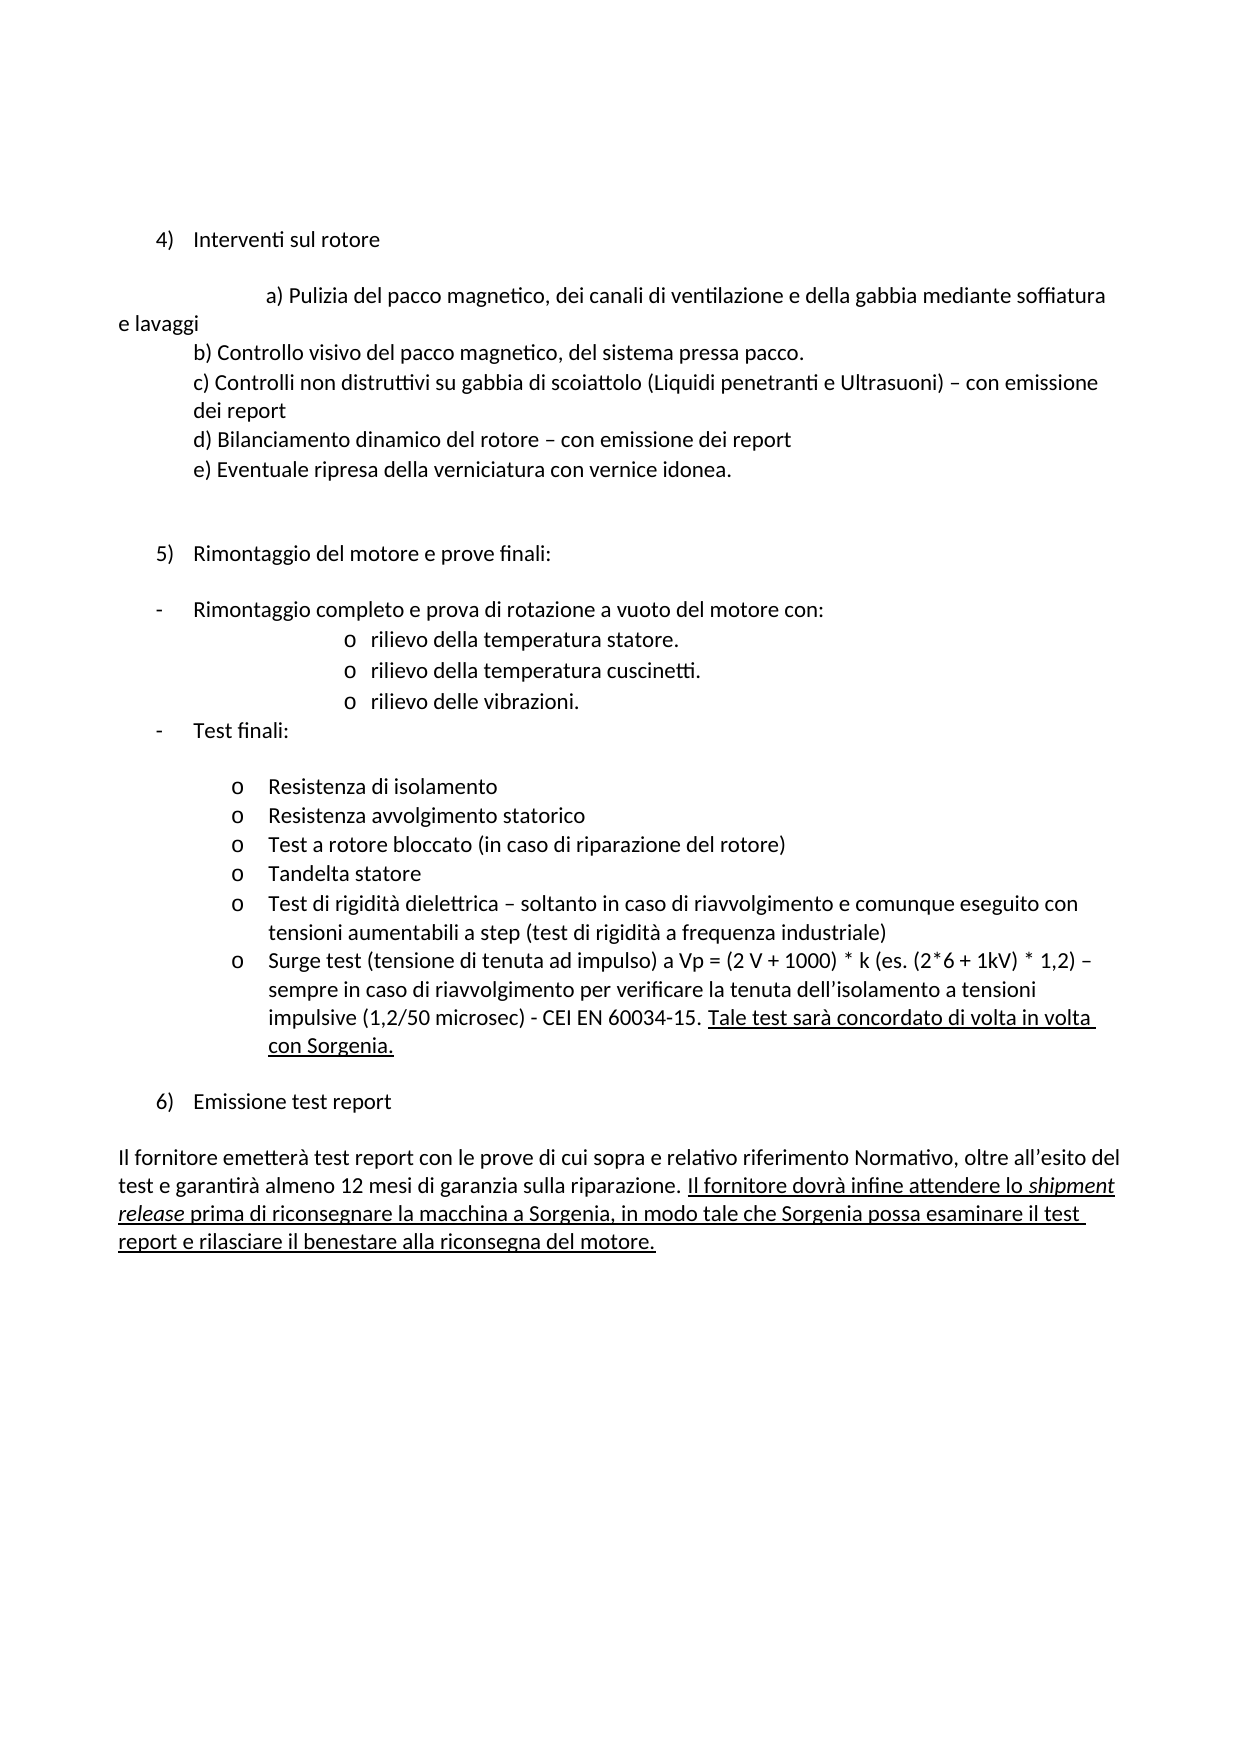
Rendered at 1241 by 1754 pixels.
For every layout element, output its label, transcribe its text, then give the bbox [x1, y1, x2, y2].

list Rimontaggio del motore e prove finali: [156, 539, 1122, 567]
list Tandelta statore [231, 859, 1122, 889]
list Resistenza di isolamento [231, 772, 1122, 801]
list Test di rigidità dielettrica – soltanto in caso di riavvolgimento e comunque eseguito con tensioni aumentabili a step (test di rigidità a frequenza industriale) [231, 889, 1122, 946]
list Rimontaggio completo e prova di rotazione a vuoto del motore con: [156, 595, 1122, 623]
list e) Eventuale ripresa della verniciatura con vernice idonea. [156, 455, 1122, 483]
list Test finali: [156, 716, 1122, 744]
list o rilievo della temperatura cuscinetti. [324, 656, 1122, 685]
list Surge test (tensione di tenuta ad impulso) a Vp = (2 V + 1000) * k (es. (2*6 + 1kV) * 1,2) – sempre in caso di riavvolgimento per verificare la tenuta dell’isolamento a tensioni impulsive (1,2/50 microsec) - CEI EN 60034-15. Tale test sarà concordato di volta in volta con Sorgenia. [231, 946, 1122, 1059]
text Il fornitore emetterà test report con le prove di cui sopra e relativo riferimento Normativo, oltre all’esito del test e garantirà almeno 12 mesi di garanzia sulla riparazione. Il fornitore dovrà infine attendere lo shipment release prima di riconsegnare la macchina a Sorgenia, in modo tale che Sorgenia possa esaminare il test report e rilasciare il benestare alla riconsegna del motore. [118, 1143, 1122, 1255]
list Emissione test report [156, 1087, 1122, 1115]
list Interventi sul rotore [156, 225, 1122, 253]
list o rilievo della temperatura statore. [324, 625, 1122, 654]
list c) Controlli non distruttivi su gabbia di scoiattolo (Liquidi penetranti e Ultrasuoni) – con emissione dei report [156, 368, 1122, 424]
list o rilievo delle vibrazioni. [324, 687, 1122, 716]
list b) Controllo visivo del pacco magnetico, del sistema pressa pacco. [156, 338, 1122, 366]
list Resistenza avvolgimento statorico [231, 801, 1122, 830]
list Test a rotore bloccato (in caso di riparazione del rotore) [231, 830, 1122, 859]
list a) Pulizia del pacco magnetico, dei canali di ventilazione e della gabbia mediante soffiatura e lavaggi [118, 281, 1122, 337]
list d) Bilanciamento dinamico del rotore – con emissione dei report [156, 426, 1122, 453]
